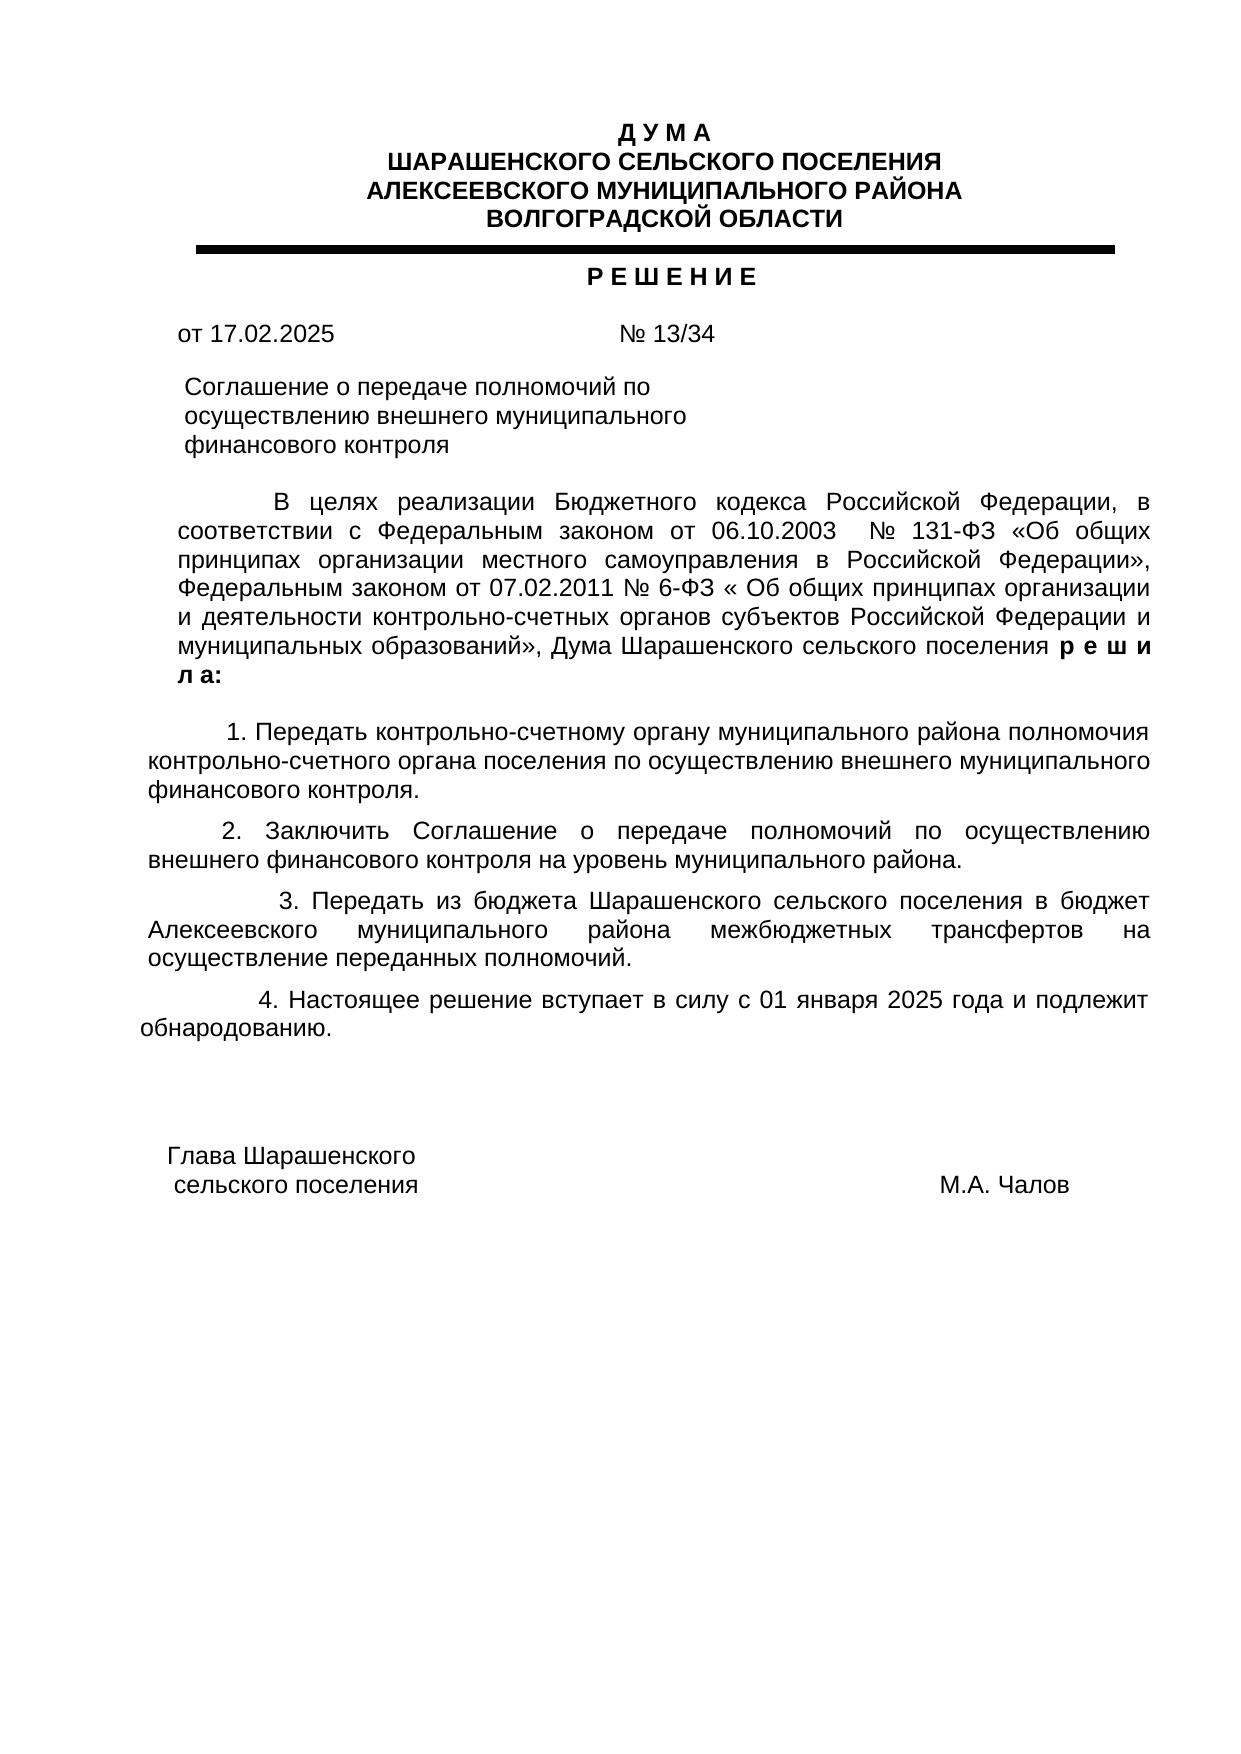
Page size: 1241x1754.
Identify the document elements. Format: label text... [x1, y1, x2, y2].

text от 17.02.2025 № 13/34 [177, 319, 1152, 348]
text 1. Передать контрольно-счетному органу муниципального района полномочия контрольно-счетного органа поселения по осуществлению внешнего муниципального финансового контроля. [148, 717, 1152, 803]
text финансового контроля [177, 429, 1152, 458]
text ВОЛГОГРАДСКОЙ ОБЛАСТИ [177, 204, 1152, 233]
text 3. Передать из бюджета Шарашенского сельского поселения в бюджет Алексеевского муниципального района межбюджетных трансфертов на осуществление переданных полномочий. [148, 886, 1152, 972]
title Д У М А ШАРАШЕНСКОГО СЕЛЬСКОГО ПОСЕЛЕНИЯ [177, 118, 1152, 176]
subtitle Р Е Ш Е Н И Е [177, 262, 1152, 291]
text сельского поселения М.А. Чалов [167, 1169, 1152, 1198]
text Соглашение о передаче полномочий по осуществлению внешнего муниципального [177, 372, 1152, 429]
text Глава Шарашенского [167, 1141, 1152, 1169]
text 4. Настоящее решение вступает в силу с 01 января 2025 года и подлежит обнародованию. [140, 984, 1152, 1042]
text АЛЕКСЕЕВСКОГО МУНИЦИПАЛЬНОГО РАЙОНА [177, 176, 1152, 204]
text В целях реализации Бюджетного кодекса Российской Федерации, в соответствии с Федеральным законом от 06.10.2003 № 131-ФЗ «Об общих принципах организации местного самоуправления в Российской Федерации», Федеральным законом от 07.02.2011 № 6-ФЗ « Об общих принципах организации и деятельности контрольно-счетных органов субъектов Российской Федерации и муниципальных образований», Дума Шарашенского сельского поселения р е ш и л а: [177, 487, 1152, 688]
text 2. Заключить Соглашение о передаче полномочий по осуществлению внешнего финансового контроля на уровень муниципального района. [148, 816, 1152, 873]
